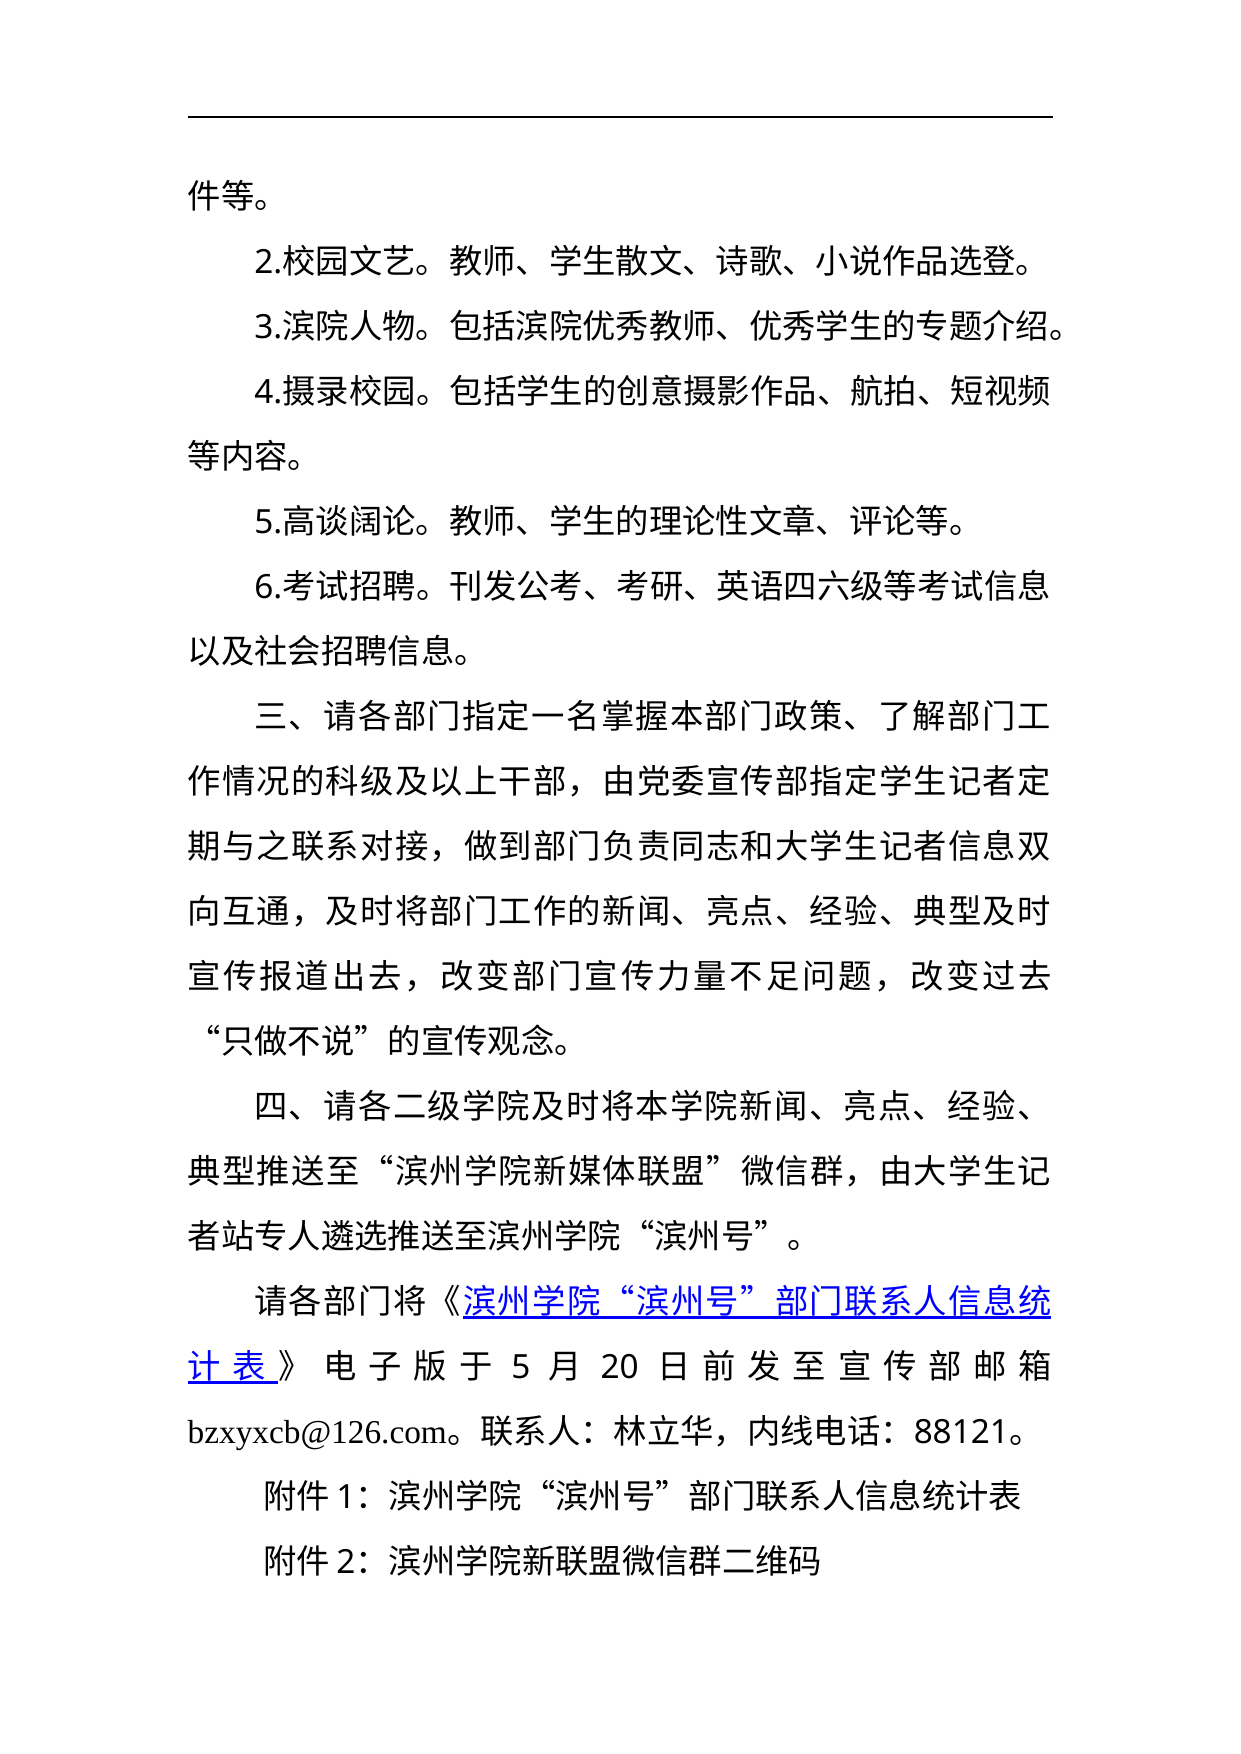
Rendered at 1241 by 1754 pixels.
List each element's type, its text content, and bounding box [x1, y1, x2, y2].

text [187, 162, 1053, 227]
text 2.校园文艺。教师、学生散文、诗歌、小说作品选登。 [187, 227, 1053, 292]
text 4.摄录校园。包括学生的创意摄影作品、航拍、短视频等内容。 [187, 357, 1053, 487]
text 6.考试招聘。刊发公考、考研、英语四六级等考试信息以及社会招聘信息。 [187, 552, 1053, 682]
text 附件1：滨州学院“滨州号”部门联系人信息统计表 [187, 1462, 1053, 1527]
text 5.高谈阔论。教师、学生的理论性文章、评论等。 [187, 487, 1053, 552]
text 三、请各部门指定一名掌握本部门政策、了解部门工作情况的科级及以上干部，由党委宣传部指定学生记者定期与之联系对接，做到部门负责同志和大学生记者信息双向互通，及时将部门工作的新闻、亮点、经验、典型及时宣传报道出去，改变部门宣传力量不足问题，改变过去“只做不说”的宣传观念。 [187, 682, 1053, 1072]
text 四、请各二级学院及时将本学院新闻、亮点、经验、典型推送至“滨州学院新媒体联盟”微信群，由大学生记者站专人遴选推送至滨州学院“滨州号”。 [187, 1072, 1053, 1267]
text 附件2：滨州学院新联盟微信群二维码 [187, 1527, 1053, 1592]
text 请各部门将《滨州学院“滨州号”部门联系人信息统计表》电子版于5月20日前发至宣传部邮箱bzxyxcb@126.com。联系人：林立华，内线电话：88121。 [187, 1267, 1053, 1462]
text 3.滨院人物。包括滨院优秀教师、优秀学生的专题介绍。 [187, 292, 1053, 357]
